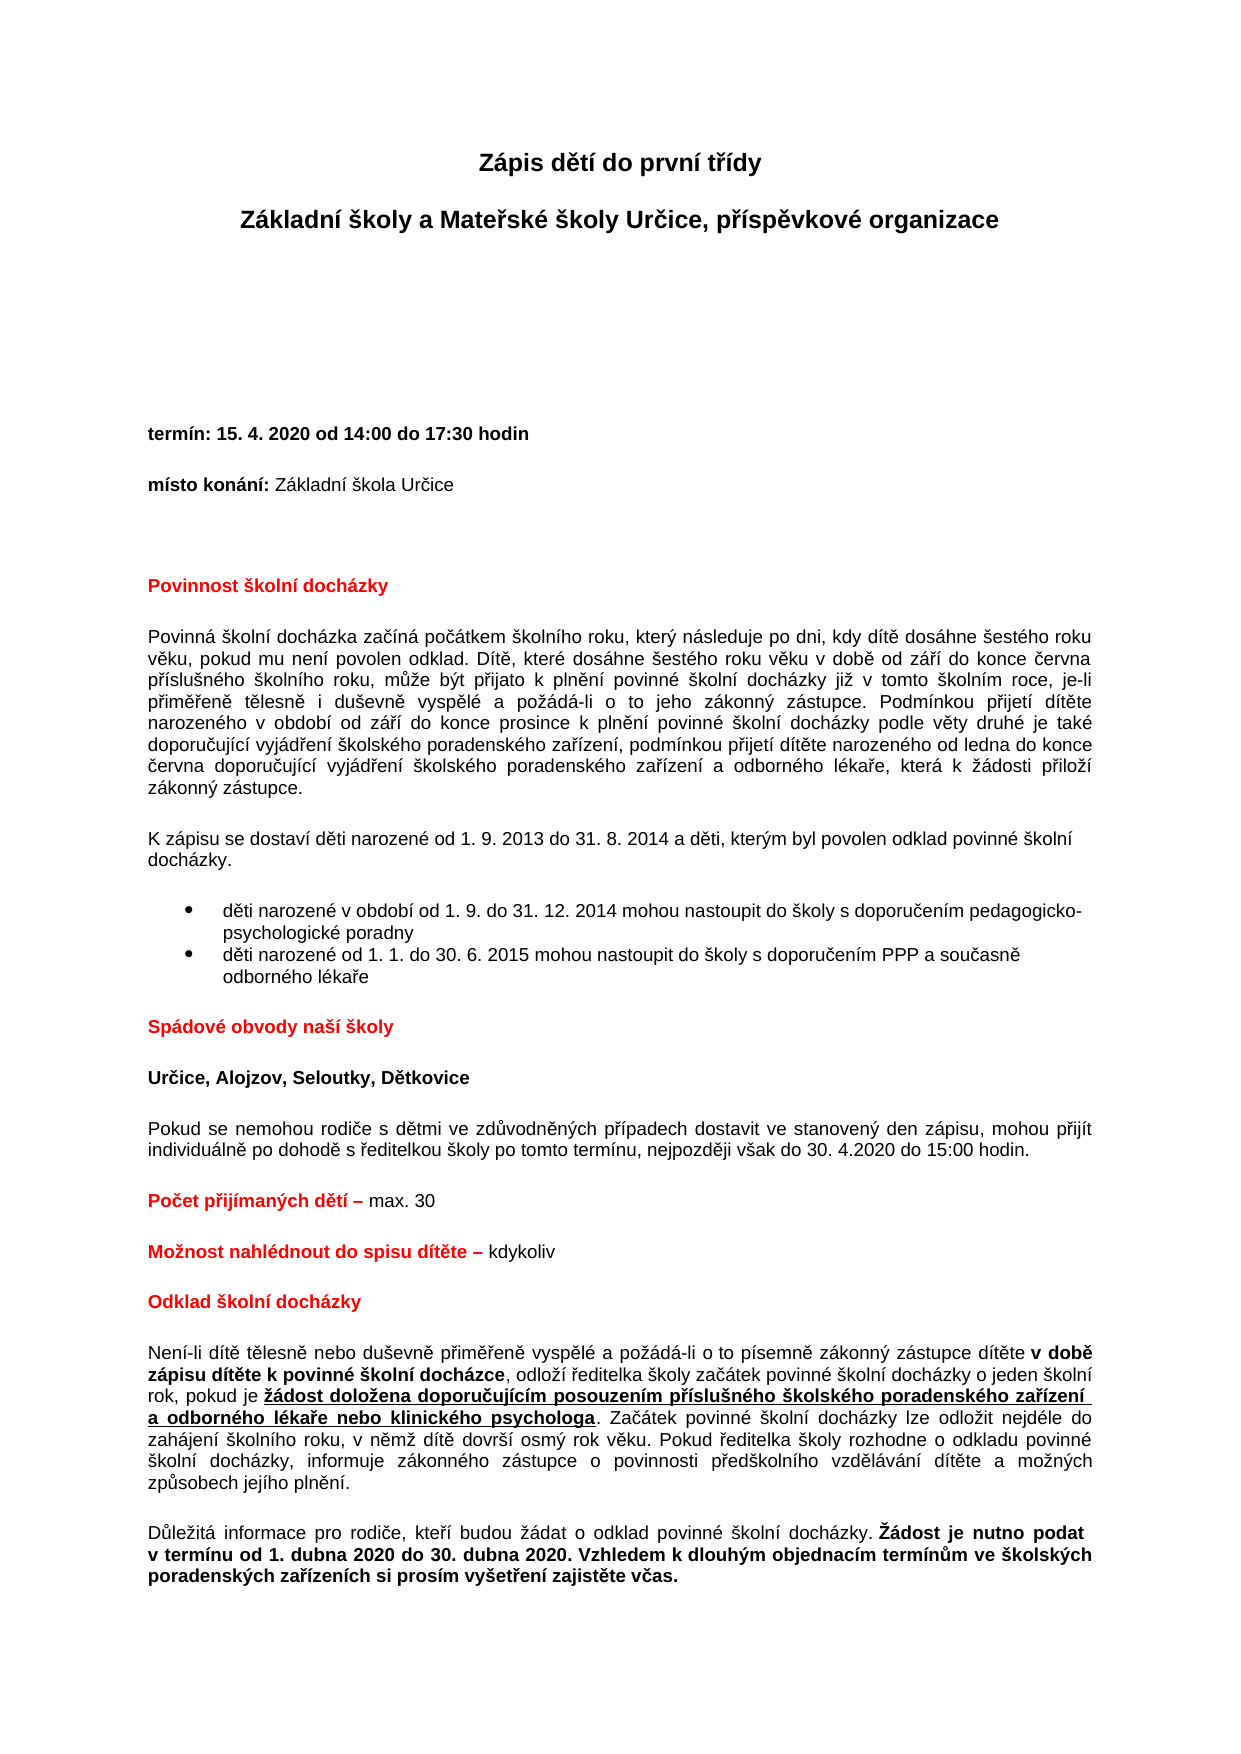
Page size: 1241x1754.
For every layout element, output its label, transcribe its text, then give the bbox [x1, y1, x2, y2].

text termín: 15. 4. 2020 od 14:00 do 17:30 hodin [148, 423, 1093, 444]
text Určice, Alojzov, Seloutky, Dětkovice [148, 1067, 1093, 1088]
text Možnost nahlédnout do spisu dítěte – kdykoliv [148, 1241, 1093, 1262]
list děti narozené od 1. 1. do 30. 6. 2015 mohou nastoupit do školy s doporučením PPP a současně odborného lékaře [185, 943, 1093, 987]
text K zápisu se dostaví děti narozené od 1. 9. 2013 do 31. 8. 2014 a děti, kterým byl povolen odklad povinné školní docházky. [148, 827, 1093, 871]
text Není-li dítě tělesně nebo duševně přiměřeně vyspělé a požádá-li o to písemně zákonný zástupce dítěte v době zápisu dítěte k povinné školní docházce, odloží ředitelka školy začátek povinné školní docházky o jeden školní rok, pokud je žádost doložena doporučujícím posouzením příslušného školského poradenského zařízení a odborného lékaře nebo klinického psychologa. Začátek povinné školní docházky lze odložit nejdéle do zahájení školního roku, v němž dítě dovrší osmý rok věku. Pokud ředitelka školy rozhodne o odkladu povinné školní docházky, informuje zákonného zástupce o povinnosti předškolního vzdělávání dítěte a možných způsobech jejího plnění. [148, 1342, 1093, 1493]
text místo konání: Základní škola Určice [148, 473, 1093, 495]
text Povinnost školní docházky [148, 575, 1093, 597]
text Odklad školní docházky [148, 1291, 1093, 1313]
text Zápis dětí do první třídy [148, 148, 1093, 176]
text Počet přijímaných dětí – max. 30 [148, 1190, 1093, 1211]
text Pokud se nemohou rodiče s dětmi ve zdůvodněných případech dostavit ve stanovený den zápisu, mohou přijít individuálně po dohodě s ředitelkou školy po tomto termínu, nejpozději však do 30. 4.2020 do 15:00 hodin. [148, 1118, 1093, 1161]
text Základní školy a Mateřské školy Určice, příspěvkové organizace [148, 206, 1093, 234]
text Spádové obvody naší školy [148, 1016, 1093, 1038]
list děti narozené v období od 1. 9. do 31. 12. 2014 mohou nastoupit do školy s doporučením pedagogicko-psychologické poradny [185, 900, 1093, 943]
text Povinná školní docházka začíná počátkem školního roku, který následuje po dni, kdy dítě dosáhne šestého roku věku, pokud mu není povolen odklad. Dítě, které dosáhne šestého roku věku v době od září do konce června příslušného školního roku, může být přijato k plnění povinné školní docházky již v tomto školním roce, je-li přiměřeně tělesně i duševně vyspělé a požádá-li o to jeho zákonný zástupce. Podmínkou přijetí dítěte narozeného v období od září do konce prosince k plnění povinné školní docházky podle věty druhé je také doporučující vyjádření školského poradenského zařízení, podmínkou přijetí dítěte narozeného od ledna do konce června doporučující vyjádření školského poradenského zařízení a odborného lékaře, která k žádosti přiloží zákonný zástupce. [148, 626, 1093, 798]
text Důležitá informace pro rodiče, kteří budou žádat o odklad povinné školní docházky. Žádost je nutno podat v termínu od 1. dubna 2020 do 30. dubna 2020. Vzhledem k dlouhým objednacím termínům ve školských poradenských zařízeních si prosím vyšetření zajistěte včas. [148, 1522, 1093, 1587]
